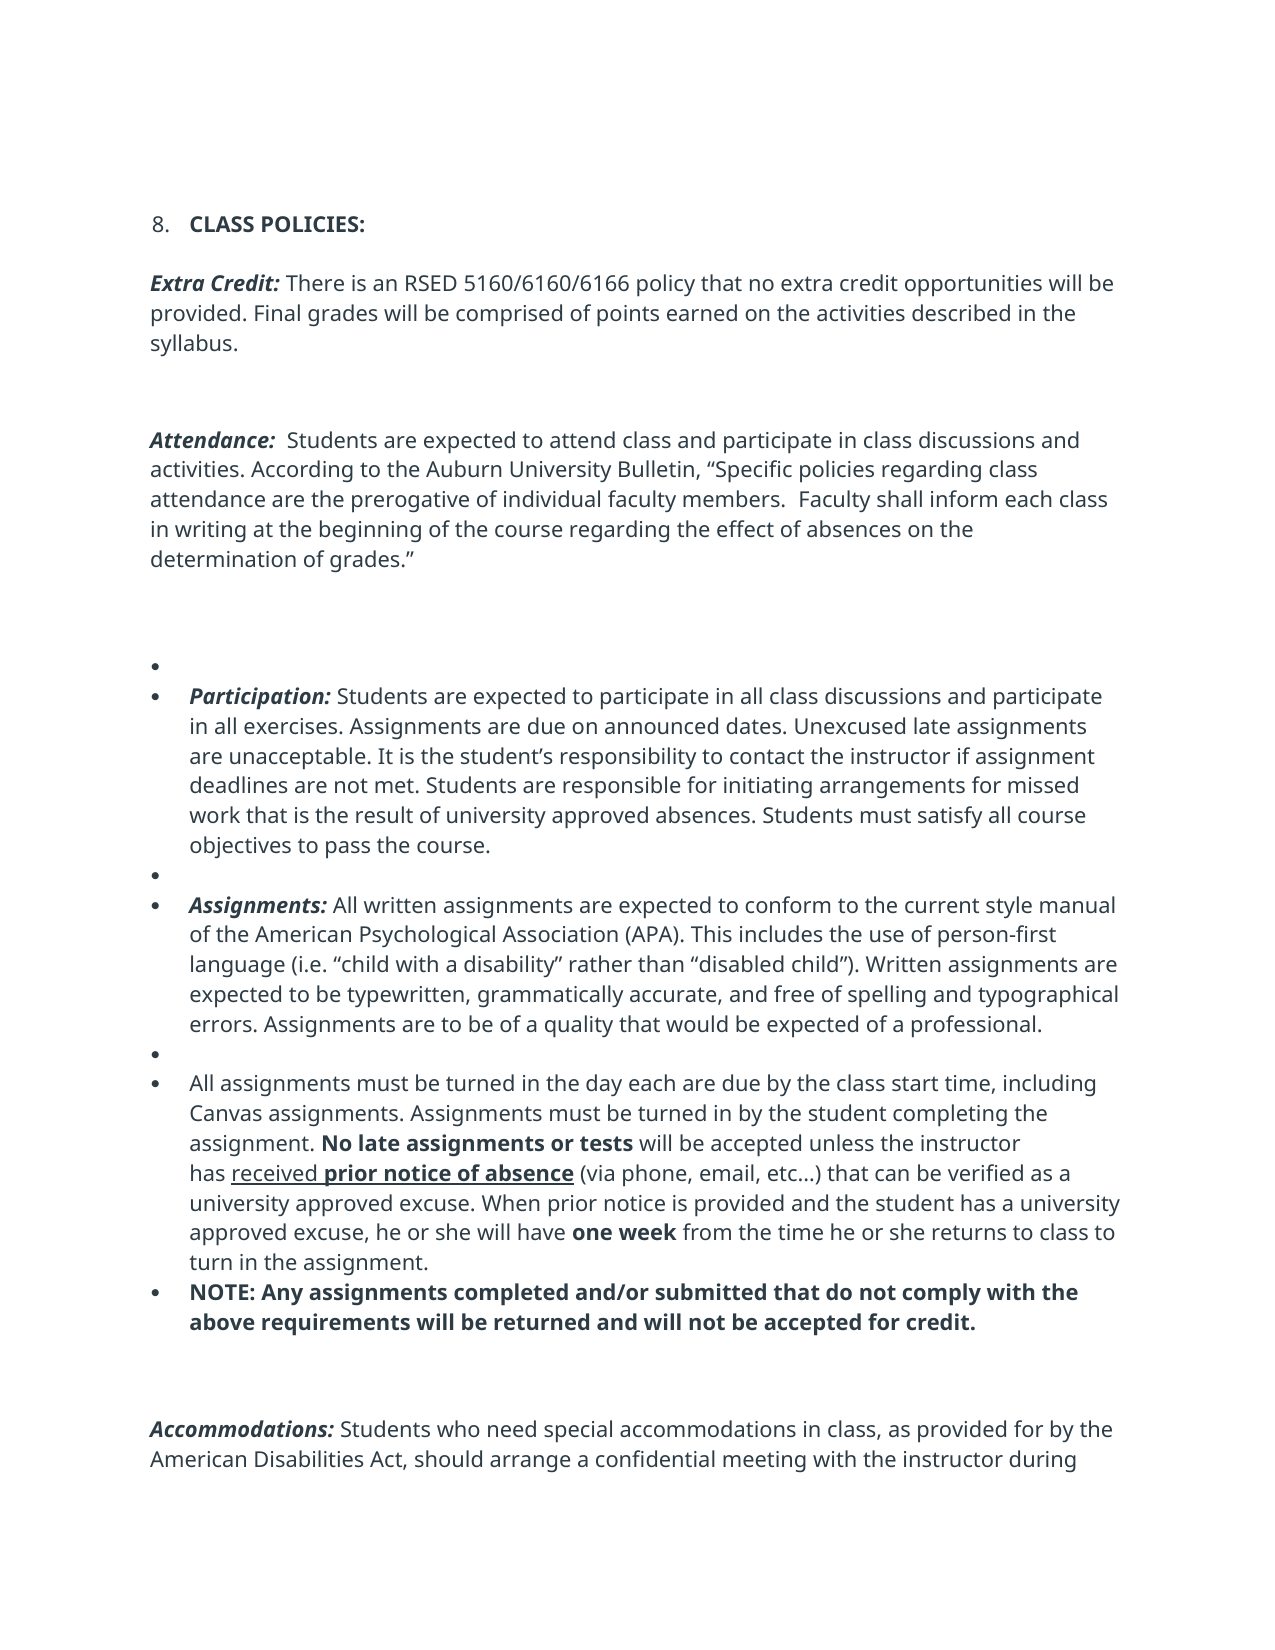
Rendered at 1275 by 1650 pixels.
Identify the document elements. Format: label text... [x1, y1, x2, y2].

list All assignments must be turned in the day each are due by the class start time, including Canvas assignments. Assignments must be turned in by the student completing the assignment. No late assignments or tests will be accepted unless the instructor has received prior notice of absence (via phone, email, etc…) that can be verified as a university approved excuse. When prior notice is provided and the student has a university approved excuse, he or she will have one week from the time he or she returns to class to turn in the assignment. [152, 1068, 1125, 1277]
text Extra Credit: There is an RSED 5160/6160/6166 policy that no extra credit opportunities will be provided. Final grades will be comprised of points earned on the activities described in the syllabus. [150, 268, 1125, 357]
list CLASS POLICIES: [152, 209, 1125, 239]
list Assignments: All written assignments are expected to conform to the current style manual of the American Psychological Association (APA). This includes the use of person-first language (i.e. “child with a disability” rather than “disabled child”). Written assignments are expected to be typewritten, grammatically accurate, and free of spelling and typographical errors. Assignments are to be of a quality that would be expected of a professional. [152, 889, 1125, 1038]
text Attendance: Students are expected to attend class and participate in class discussions and activities. According to the Auburn University Bulletin, “Specific policies regarding class attendance are the prerogative of individual faculty members. Faculty shall inform each class in writing at the beginning of the course regarding the effect of absences on the determination of grades.” [150, 424, 1125, 573]
list Participation: Students are expected to participate in all class discussions and participate in all exercises. Assignments are due on announced dates. Unexcused late assignments are unacceptable. It is the student’s responsibility to contact the instructor if assignment deadlines are not met. Students are responsible for initiating arrangements for missed work that is the result of university approved absences. Students must satisfy all course objectives to pass the course. [152, 681, 1125, 860]
list NOTE: Any assignments completed and/or submitted that do not comply with the above requirements will be returned and will not be accepted for credit. [152, 1277, 1125, 1336]
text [150, 1414, 1125, 1474]
